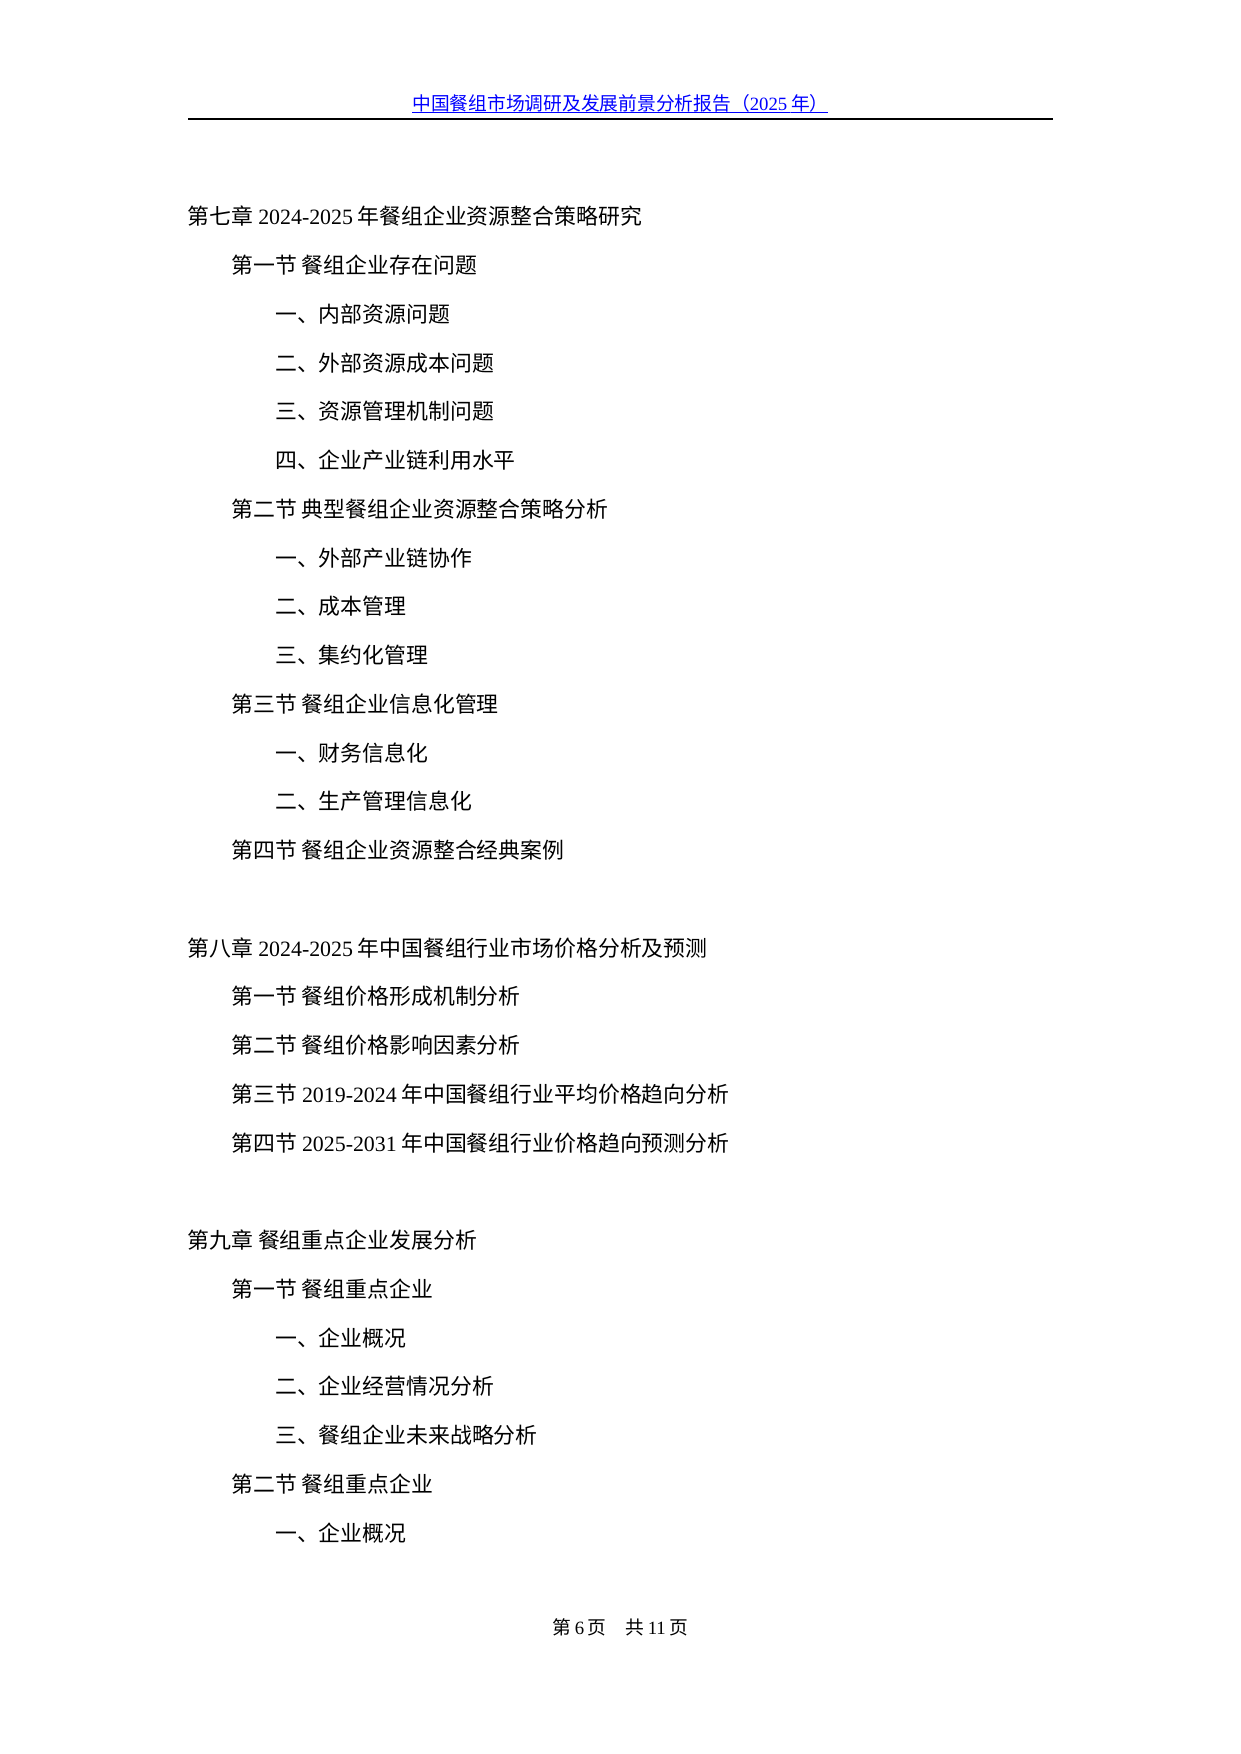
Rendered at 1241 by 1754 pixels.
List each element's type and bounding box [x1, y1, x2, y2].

text [187, 150, 1053, 1548]
